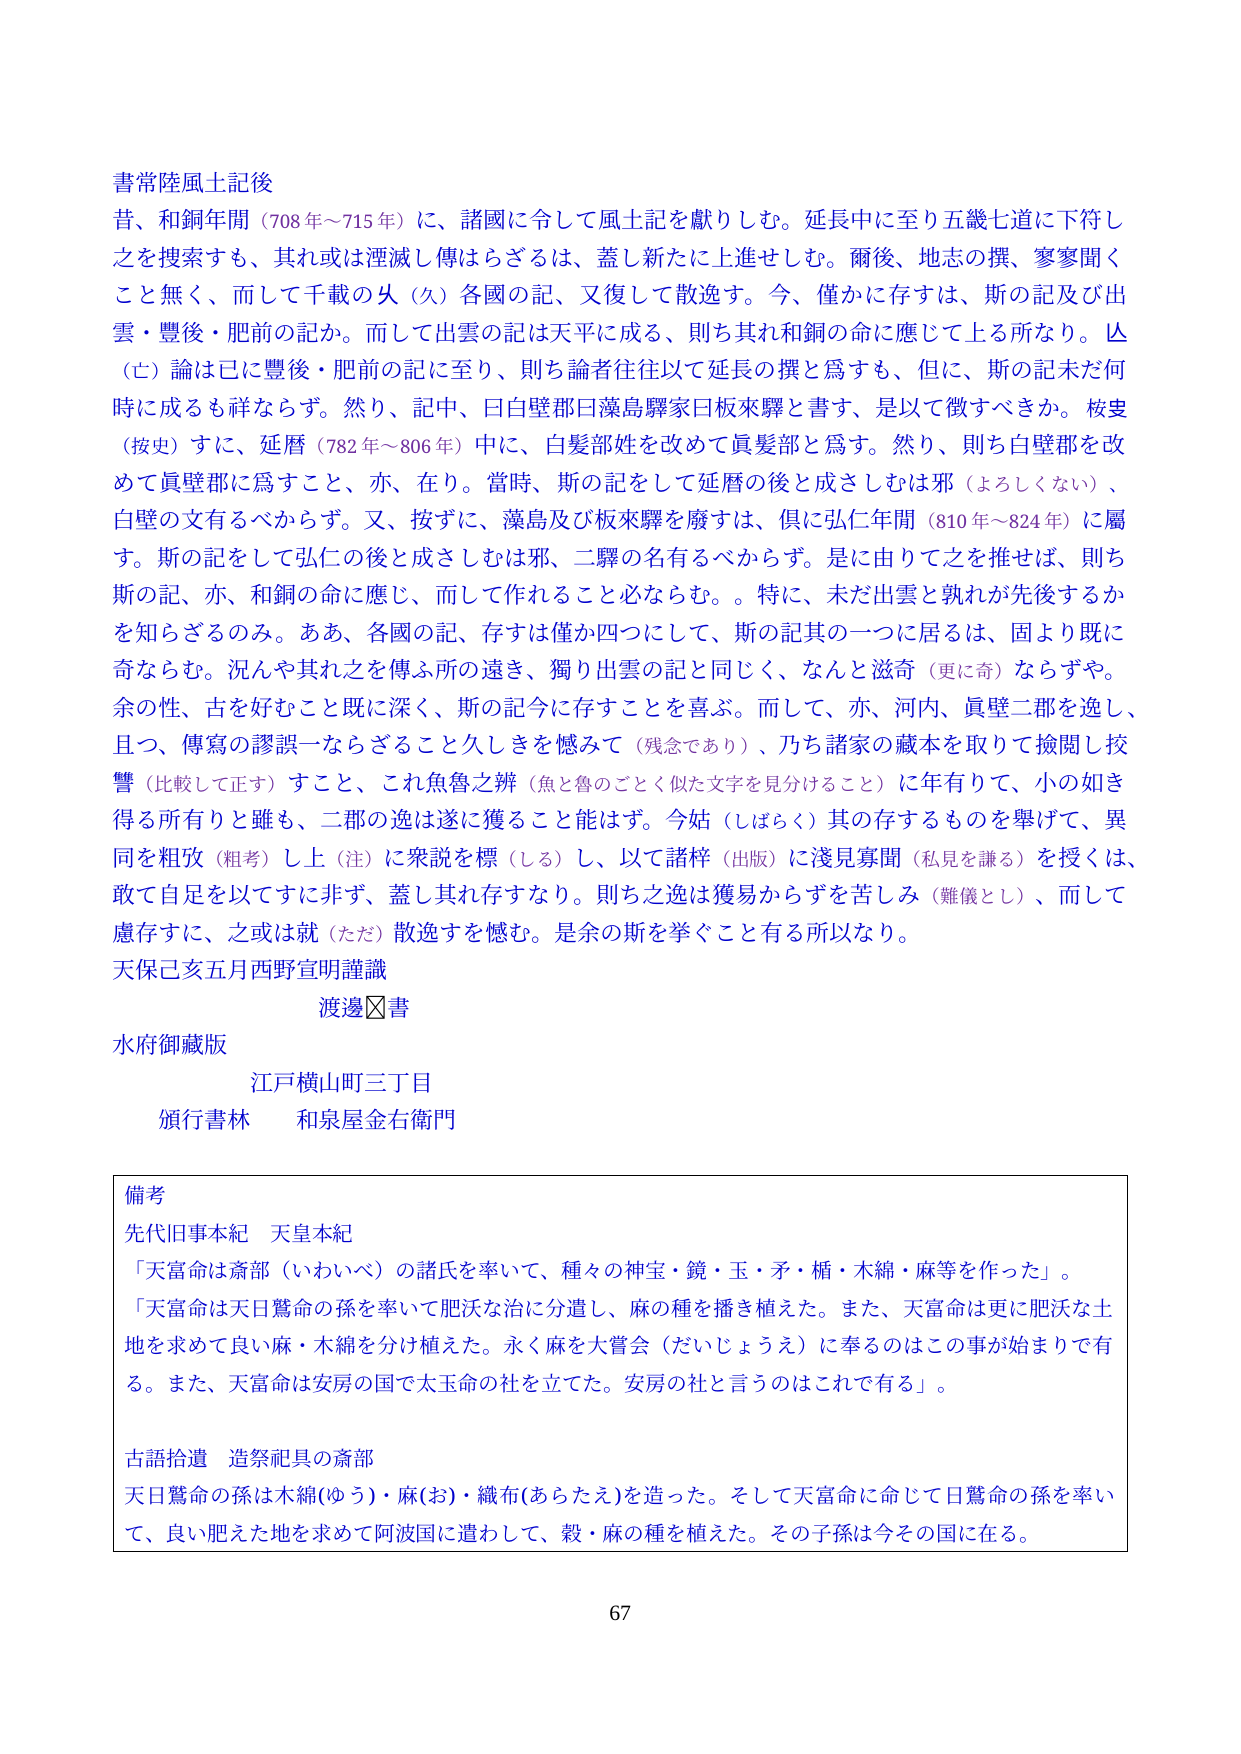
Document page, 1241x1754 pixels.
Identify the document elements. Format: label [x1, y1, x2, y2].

table_header [114, 1176, 1127, 1551]
text [112, 163, 1128, 1175]
